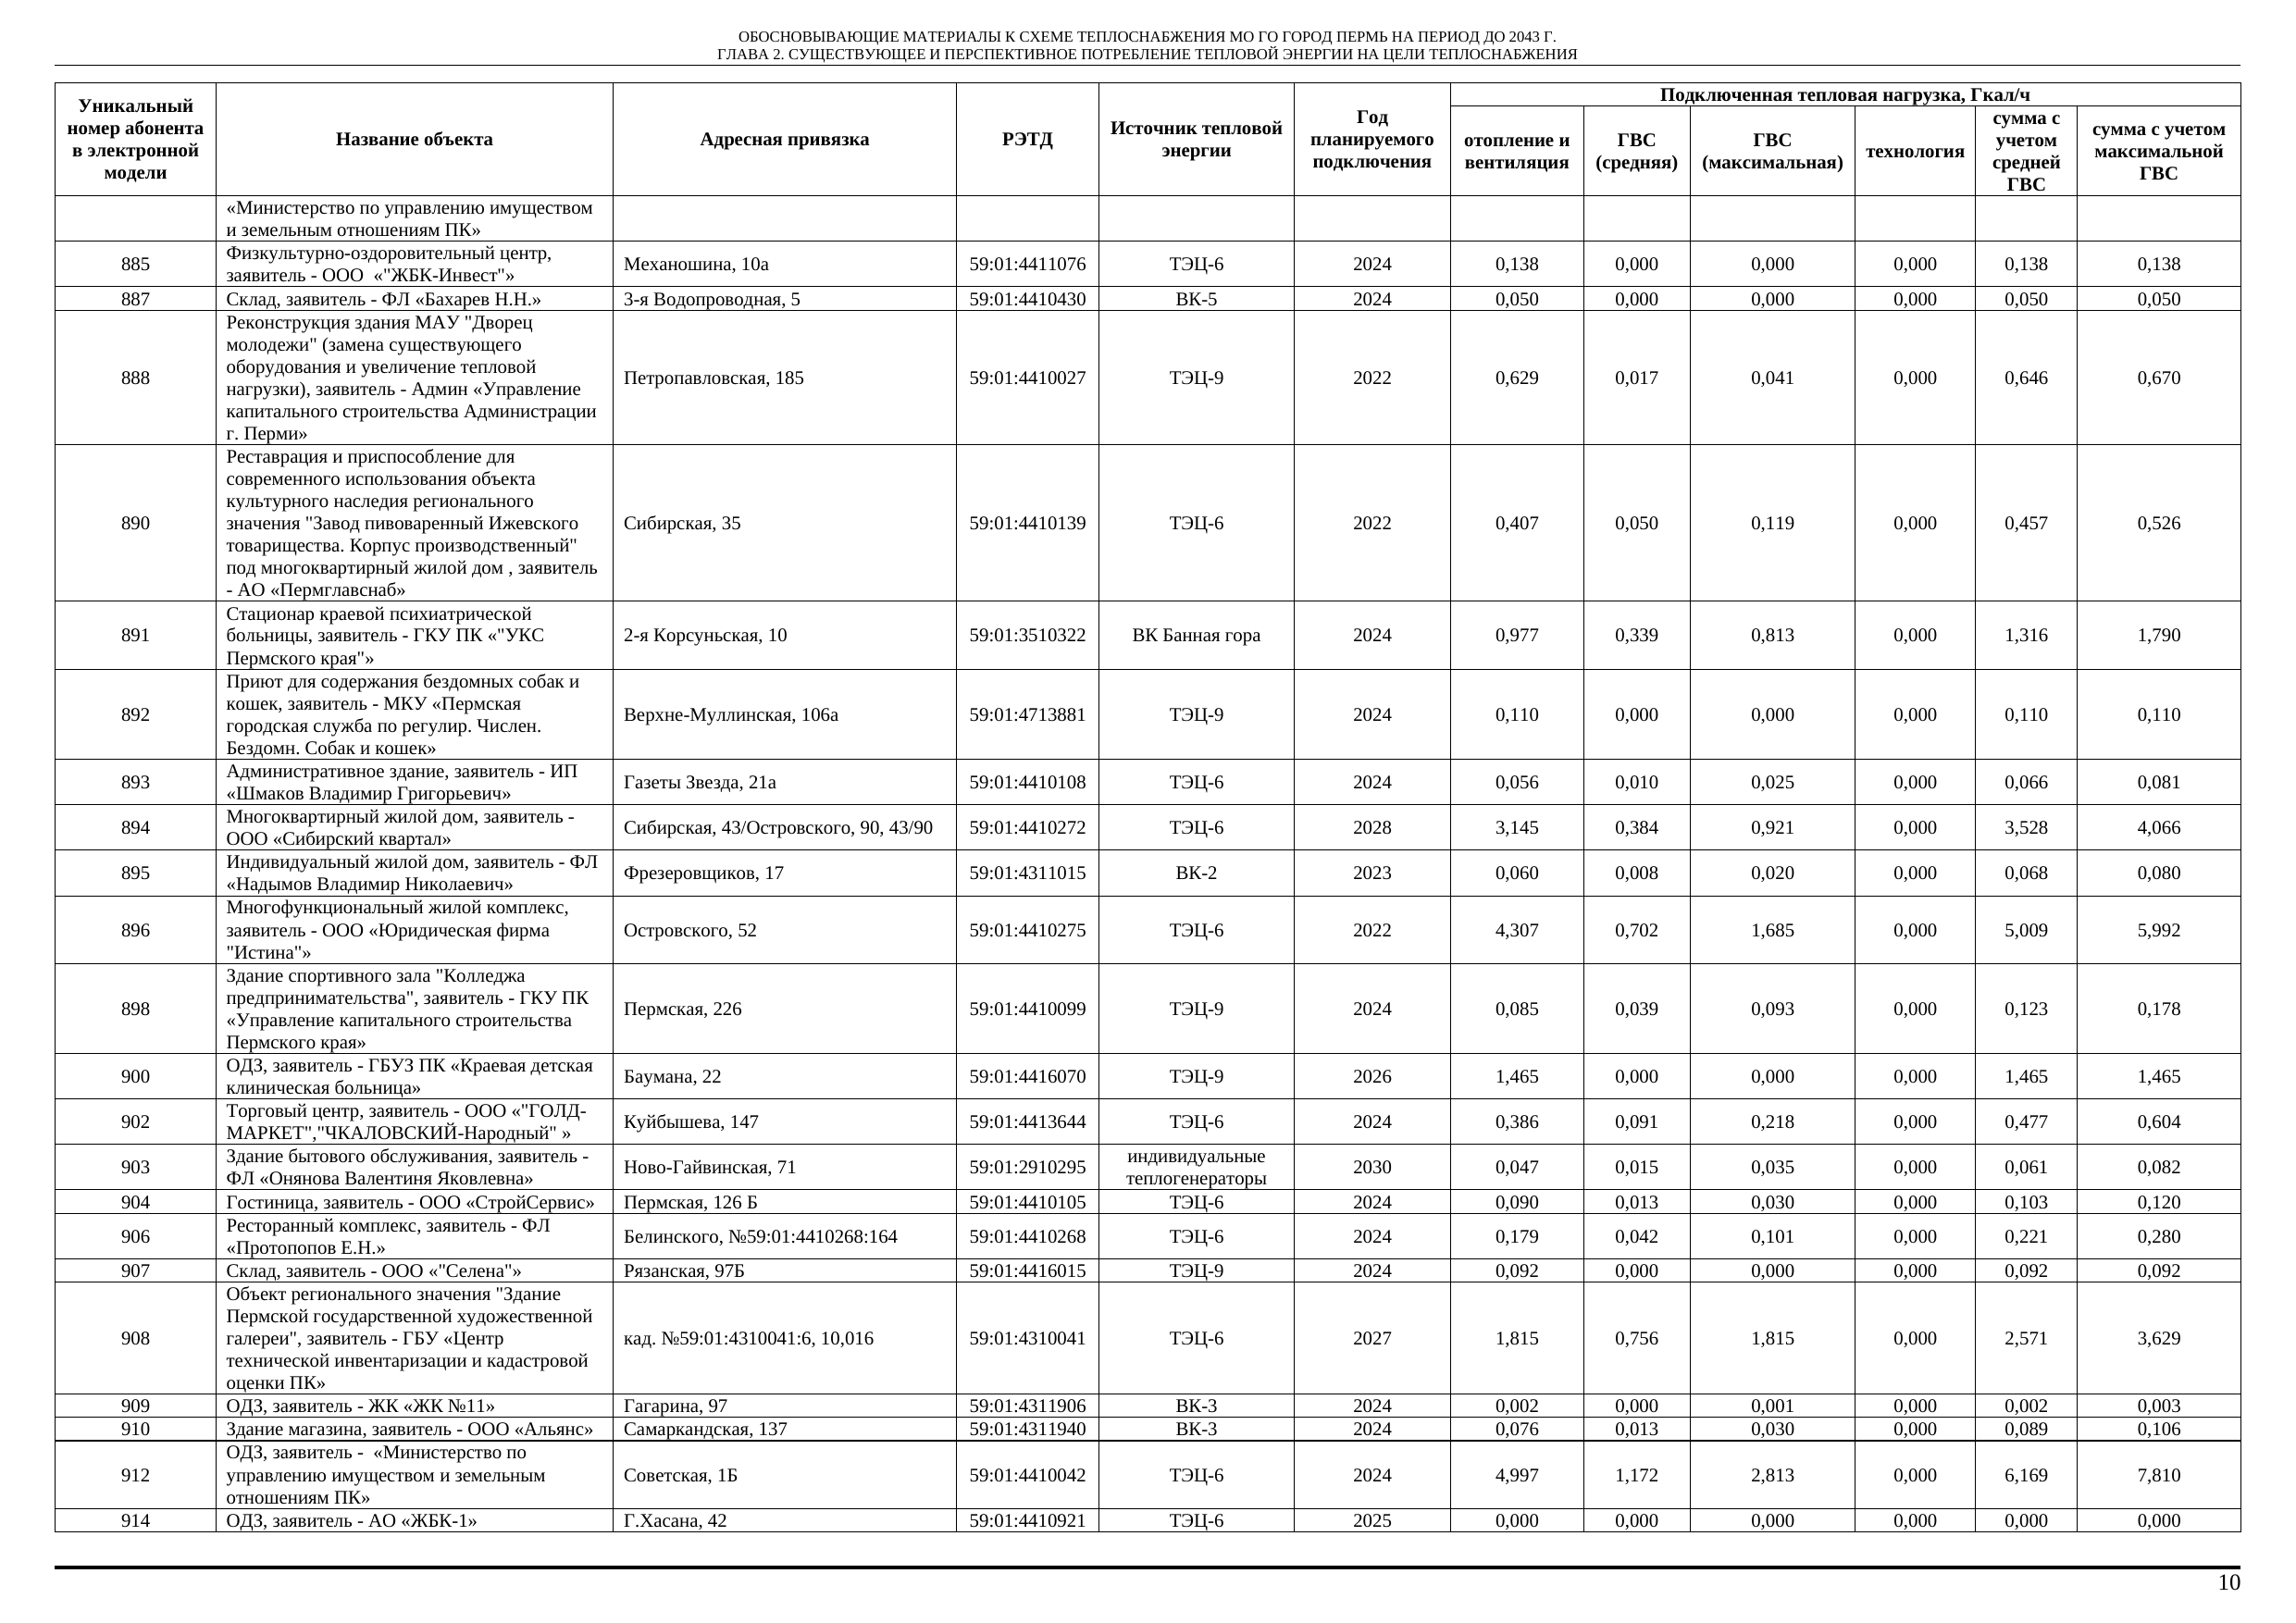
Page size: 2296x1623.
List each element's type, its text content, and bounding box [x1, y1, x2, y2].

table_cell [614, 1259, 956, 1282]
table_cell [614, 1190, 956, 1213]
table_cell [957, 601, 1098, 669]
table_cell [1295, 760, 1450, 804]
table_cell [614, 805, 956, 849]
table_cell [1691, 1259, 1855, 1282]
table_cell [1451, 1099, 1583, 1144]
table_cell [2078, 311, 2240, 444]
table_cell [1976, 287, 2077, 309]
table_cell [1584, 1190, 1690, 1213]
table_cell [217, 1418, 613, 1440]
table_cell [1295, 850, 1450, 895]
table_cell ГВС (средняя) [1584, 106, 1690, 195]
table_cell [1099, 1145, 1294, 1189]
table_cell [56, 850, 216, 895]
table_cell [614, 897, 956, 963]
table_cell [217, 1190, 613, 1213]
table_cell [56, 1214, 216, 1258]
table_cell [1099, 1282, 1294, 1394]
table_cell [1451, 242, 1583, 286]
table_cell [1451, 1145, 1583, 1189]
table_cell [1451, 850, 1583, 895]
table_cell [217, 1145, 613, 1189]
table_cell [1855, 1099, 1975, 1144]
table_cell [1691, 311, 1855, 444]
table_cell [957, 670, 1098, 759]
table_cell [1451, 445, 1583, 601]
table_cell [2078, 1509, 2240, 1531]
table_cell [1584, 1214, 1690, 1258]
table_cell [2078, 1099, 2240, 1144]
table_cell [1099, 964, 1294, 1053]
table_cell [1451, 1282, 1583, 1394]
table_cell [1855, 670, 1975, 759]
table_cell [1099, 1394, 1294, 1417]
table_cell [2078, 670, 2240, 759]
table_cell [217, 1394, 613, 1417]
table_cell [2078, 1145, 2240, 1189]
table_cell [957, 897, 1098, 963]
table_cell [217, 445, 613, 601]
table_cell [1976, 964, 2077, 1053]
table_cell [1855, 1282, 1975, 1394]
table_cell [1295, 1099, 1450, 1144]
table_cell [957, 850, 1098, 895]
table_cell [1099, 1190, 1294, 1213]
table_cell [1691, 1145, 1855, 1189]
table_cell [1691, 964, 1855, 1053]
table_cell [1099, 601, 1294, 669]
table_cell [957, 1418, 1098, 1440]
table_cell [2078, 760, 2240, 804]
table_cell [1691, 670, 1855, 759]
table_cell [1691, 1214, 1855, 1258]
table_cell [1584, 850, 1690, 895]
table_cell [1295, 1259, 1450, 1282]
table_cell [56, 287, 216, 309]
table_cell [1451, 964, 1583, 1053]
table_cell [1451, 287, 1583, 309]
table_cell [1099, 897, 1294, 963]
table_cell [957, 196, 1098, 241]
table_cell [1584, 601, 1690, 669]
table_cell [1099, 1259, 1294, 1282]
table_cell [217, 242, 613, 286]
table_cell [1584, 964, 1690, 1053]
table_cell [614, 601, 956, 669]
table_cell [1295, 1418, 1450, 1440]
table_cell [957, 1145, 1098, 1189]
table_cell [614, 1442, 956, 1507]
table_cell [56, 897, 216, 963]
table_cell отопление и вентиляция [1451, 106, 1583, 195]
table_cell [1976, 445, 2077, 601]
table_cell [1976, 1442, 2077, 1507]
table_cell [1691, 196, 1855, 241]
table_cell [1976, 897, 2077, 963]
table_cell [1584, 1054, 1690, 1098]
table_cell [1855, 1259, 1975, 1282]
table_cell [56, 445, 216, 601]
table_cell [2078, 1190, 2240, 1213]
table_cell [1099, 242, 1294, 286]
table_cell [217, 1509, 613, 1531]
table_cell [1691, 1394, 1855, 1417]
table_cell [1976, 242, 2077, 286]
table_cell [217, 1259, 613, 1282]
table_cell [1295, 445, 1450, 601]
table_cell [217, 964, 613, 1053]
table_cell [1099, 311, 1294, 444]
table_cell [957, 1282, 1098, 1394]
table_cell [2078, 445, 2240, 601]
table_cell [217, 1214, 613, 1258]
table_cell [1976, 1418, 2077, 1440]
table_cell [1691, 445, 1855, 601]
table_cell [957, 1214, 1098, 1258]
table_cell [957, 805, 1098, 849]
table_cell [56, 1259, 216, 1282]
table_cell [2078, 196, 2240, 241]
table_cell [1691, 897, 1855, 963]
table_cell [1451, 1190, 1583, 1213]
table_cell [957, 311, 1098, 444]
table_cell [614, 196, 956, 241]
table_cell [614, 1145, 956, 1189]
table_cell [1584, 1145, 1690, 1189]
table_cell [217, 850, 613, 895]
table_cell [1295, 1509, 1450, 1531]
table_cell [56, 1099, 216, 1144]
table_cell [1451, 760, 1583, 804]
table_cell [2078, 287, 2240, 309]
table_cell технология [1855, 106, 1975, 195]
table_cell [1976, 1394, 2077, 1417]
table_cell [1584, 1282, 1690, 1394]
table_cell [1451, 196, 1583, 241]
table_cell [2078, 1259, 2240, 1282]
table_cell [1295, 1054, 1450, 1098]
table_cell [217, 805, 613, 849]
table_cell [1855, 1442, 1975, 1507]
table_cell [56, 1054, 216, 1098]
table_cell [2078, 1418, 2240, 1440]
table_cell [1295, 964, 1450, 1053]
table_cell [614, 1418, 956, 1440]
table_header Название объекта [217, 83, 613, 195]
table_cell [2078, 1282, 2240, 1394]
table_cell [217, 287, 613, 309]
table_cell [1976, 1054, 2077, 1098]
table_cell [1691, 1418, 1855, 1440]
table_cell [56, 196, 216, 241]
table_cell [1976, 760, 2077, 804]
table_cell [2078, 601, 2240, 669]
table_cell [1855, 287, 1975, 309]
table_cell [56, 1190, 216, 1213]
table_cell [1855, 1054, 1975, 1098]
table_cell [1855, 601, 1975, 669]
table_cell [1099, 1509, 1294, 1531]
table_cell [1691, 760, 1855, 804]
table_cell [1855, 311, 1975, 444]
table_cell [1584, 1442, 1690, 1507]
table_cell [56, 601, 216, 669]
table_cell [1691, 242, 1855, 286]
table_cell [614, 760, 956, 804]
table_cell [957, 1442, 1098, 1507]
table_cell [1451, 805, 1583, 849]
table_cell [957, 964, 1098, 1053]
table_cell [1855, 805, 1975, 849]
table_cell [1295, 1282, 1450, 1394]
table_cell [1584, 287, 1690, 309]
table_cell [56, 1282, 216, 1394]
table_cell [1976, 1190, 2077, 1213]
table_cell сумма с учетом средней ГВС [1976, 106, 2077, 195]
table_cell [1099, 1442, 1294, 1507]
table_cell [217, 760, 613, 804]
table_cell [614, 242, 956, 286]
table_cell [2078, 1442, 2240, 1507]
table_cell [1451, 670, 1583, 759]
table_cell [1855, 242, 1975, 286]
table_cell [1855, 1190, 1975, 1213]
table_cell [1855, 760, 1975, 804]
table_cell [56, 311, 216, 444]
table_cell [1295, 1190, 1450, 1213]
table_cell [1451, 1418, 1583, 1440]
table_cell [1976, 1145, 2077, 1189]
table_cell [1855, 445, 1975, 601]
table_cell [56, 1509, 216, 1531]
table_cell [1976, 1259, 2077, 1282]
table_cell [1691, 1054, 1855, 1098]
table_header Адресная привязка [614, 83, 956, 195]
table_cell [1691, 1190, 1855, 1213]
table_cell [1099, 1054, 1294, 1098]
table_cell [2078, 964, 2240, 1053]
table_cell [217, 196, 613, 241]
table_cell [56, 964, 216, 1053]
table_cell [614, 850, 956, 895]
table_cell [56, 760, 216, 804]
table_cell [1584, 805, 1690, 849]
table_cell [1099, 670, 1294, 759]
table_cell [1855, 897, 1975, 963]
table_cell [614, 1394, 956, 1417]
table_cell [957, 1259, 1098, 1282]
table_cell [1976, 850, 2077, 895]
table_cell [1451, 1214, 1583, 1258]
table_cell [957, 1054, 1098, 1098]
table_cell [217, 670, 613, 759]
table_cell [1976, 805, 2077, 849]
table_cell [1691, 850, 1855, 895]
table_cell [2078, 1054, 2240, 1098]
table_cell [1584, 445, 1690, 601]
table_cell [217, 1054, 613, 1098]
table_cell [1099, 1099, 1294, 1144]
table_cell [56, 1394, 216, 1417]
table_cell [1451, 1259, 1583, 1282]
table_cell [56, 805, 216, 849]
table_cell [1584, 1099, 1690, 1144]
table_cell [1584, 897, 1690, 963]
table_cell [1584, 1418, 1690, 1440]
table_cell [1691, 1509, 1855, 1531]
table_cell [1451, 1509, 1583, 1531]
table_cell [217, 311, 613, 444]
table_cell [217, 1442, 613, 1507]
table_cell сумма с учетом максимальной ГВС [2078, 106, 2240, 195]
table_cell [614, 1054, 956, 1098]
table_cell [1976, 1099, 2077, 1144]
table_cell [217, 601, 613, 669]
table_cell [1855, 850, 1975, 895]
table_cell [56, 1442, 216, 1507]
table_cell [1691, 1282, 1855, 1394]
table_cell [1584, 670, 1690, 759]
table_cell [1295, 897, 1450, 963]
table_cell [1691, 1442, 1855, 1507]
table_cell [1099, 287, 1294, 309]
table_cell ГВС (максимальная) [1691, 106, 1855, 195]
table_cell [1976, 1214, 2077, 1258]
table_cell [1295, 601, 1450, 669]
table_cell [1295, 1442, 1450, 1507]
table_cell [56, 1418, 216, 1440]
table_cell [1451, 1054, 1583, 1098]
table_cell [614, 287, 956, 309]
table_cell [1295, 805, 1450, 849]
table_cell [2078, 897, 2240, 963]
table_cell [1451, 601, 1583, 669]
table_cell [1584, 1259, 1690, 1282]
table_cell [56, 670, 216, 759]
table_header Уникальный номер абонента в электронной модели [56, 83, 216, 195]
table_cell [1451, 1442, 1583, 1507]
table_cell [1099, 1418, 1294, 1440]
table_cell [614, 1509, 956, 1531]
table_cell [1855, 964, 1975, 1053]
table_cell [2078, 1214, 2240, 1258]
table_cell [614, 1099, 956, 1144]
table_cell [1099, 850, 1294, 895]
table_header Источник тепловой энергии [1099, 83, 1294, 195]
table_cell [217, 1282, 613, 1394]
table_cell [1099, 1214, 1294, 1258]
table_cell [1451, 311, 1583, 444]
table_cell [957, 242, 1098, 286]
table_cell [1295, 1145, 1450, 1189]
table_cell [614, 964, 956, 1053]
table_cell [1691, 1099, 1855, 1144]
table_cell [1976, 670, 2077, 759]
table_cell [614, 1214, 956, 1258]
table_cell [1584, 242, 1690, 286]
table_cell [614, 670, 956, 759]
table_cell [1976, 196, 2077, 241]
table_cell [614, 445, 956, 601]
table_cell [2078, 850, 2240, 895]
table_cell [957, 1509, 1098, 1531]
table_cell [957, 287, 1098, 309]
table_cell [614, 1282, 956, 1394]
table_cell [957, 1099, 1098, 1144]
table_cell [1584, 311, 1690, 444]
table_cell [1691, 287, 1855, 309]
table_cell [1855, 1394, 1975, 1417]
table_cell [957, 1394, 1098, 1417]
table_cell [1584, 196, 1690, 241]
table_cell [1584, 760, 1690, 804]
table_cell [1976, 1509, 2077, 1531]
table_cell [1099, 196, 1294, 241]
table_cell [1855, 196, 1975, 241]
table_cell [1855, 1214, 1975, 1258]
table_header Подключенная тепловая нагрузка, Гкал/ч [1451, 83, 2240, 105]
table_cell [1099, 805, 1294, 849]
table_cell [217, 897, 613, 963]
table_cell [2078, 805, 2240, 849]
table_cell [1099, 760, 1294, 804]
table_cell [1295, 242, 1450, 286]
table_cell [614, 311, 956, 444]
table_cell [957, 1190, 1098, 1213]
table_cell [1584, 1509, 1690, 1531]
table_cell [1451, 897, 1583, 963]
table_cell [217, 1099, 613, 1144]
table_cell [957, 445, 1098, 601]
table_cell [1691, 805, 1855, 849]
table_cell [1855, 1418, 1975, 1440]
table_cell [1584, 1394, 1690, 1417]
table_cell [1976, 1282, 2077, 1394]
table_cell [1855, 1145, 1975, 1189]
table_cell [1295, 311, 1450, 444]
table_header Год планируемого подключения [1295, 83, 1450, 195]
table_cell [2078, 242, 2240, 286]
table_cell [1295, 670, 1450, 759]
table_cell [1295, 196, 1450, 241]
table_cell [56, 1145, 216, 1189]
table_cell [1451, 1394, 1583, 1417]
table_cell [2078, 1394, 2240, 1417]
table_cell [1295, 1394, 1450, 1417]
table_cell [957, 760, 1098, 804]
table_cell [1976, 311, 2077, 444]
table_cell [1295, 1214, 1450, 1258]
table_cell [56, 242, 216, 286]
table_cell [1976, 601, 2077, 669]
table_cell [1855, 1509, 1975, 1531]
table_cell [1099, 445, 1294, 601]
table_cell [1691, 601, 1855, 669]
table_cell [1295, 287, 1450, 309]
table_header РЭТД [957, 83, 1098, 195]
